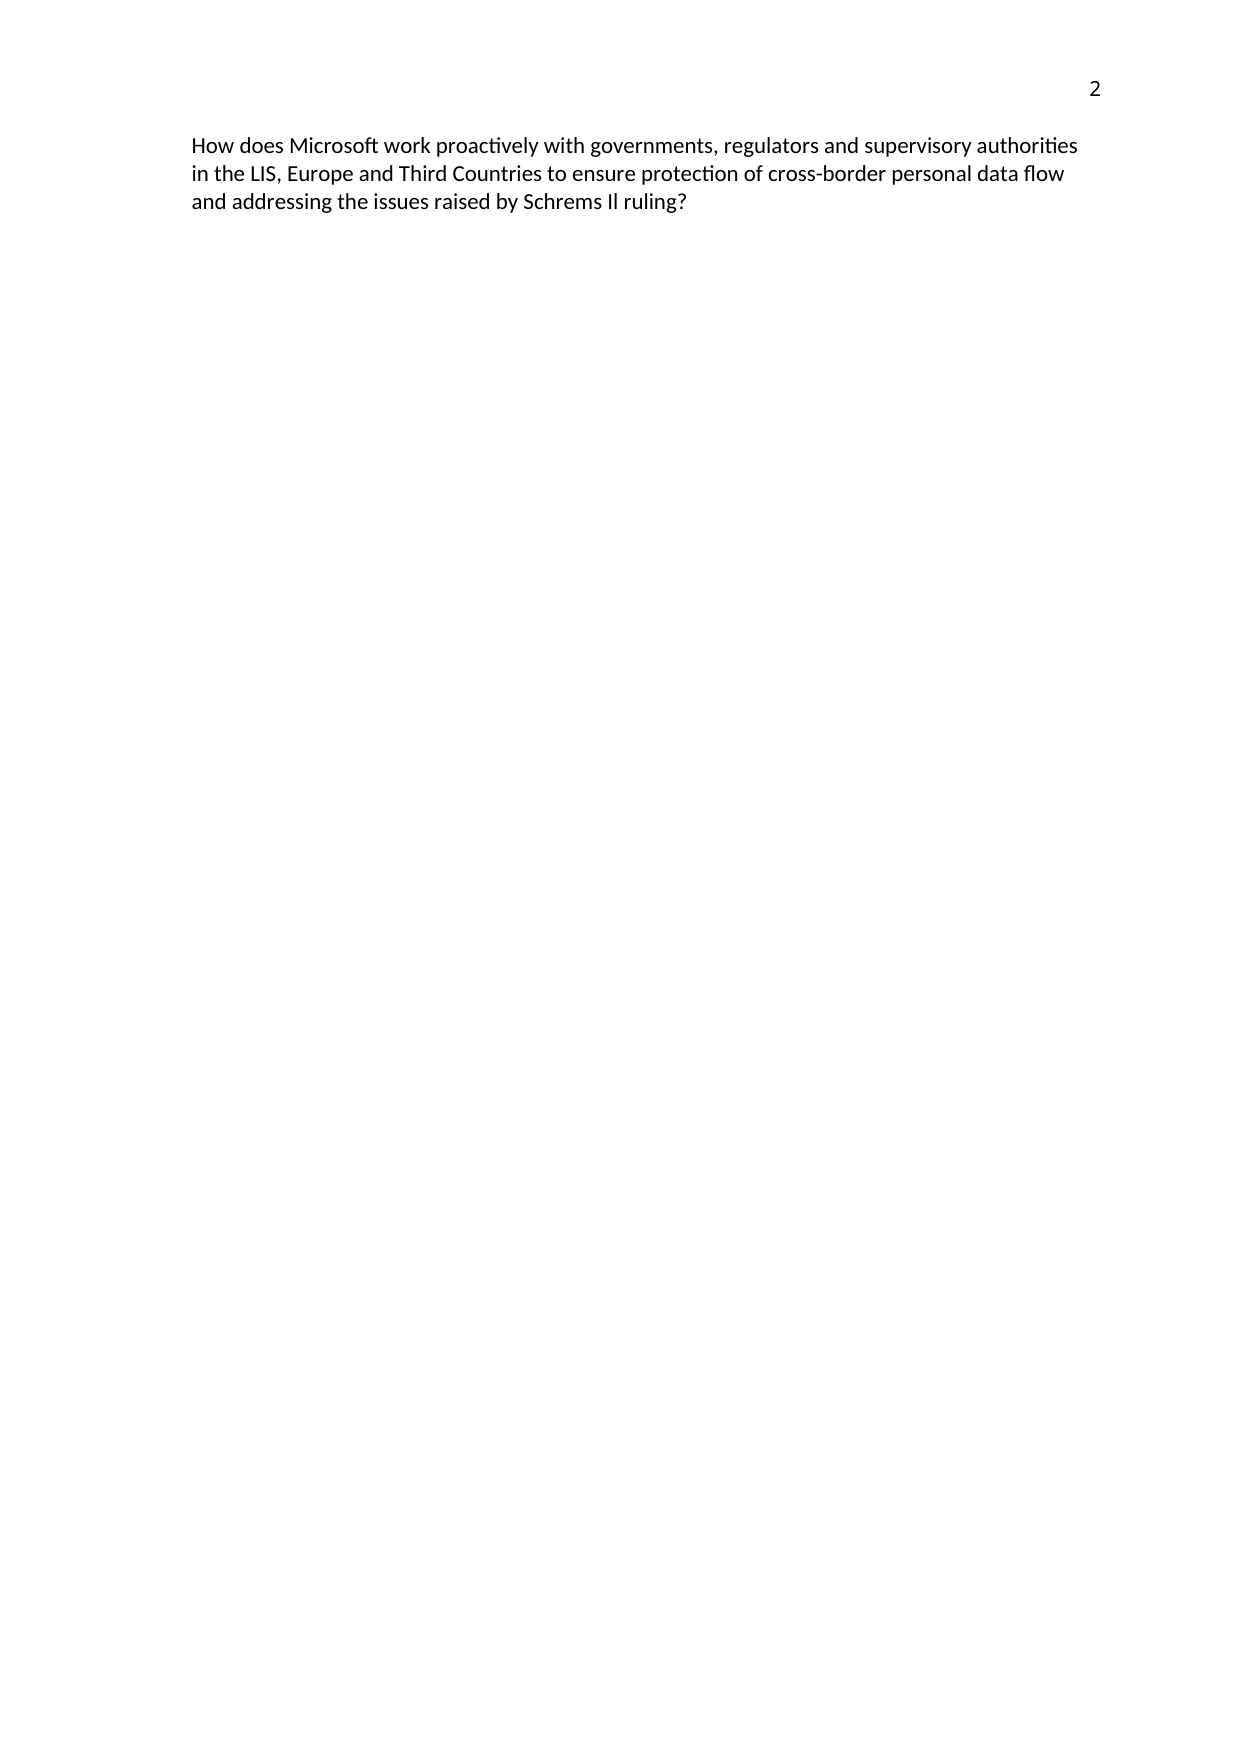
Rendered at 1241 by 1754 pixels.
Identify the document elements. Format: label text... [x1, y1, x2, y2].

text How does Microsoft work proactively with governments, regulators and supervisory authorities in the LIS, Europe and Third Countries to ensure protection of cross-border personal data flow and addressing the issues raised by Schrems Il ruling? [191, 131, 1101, 215]
